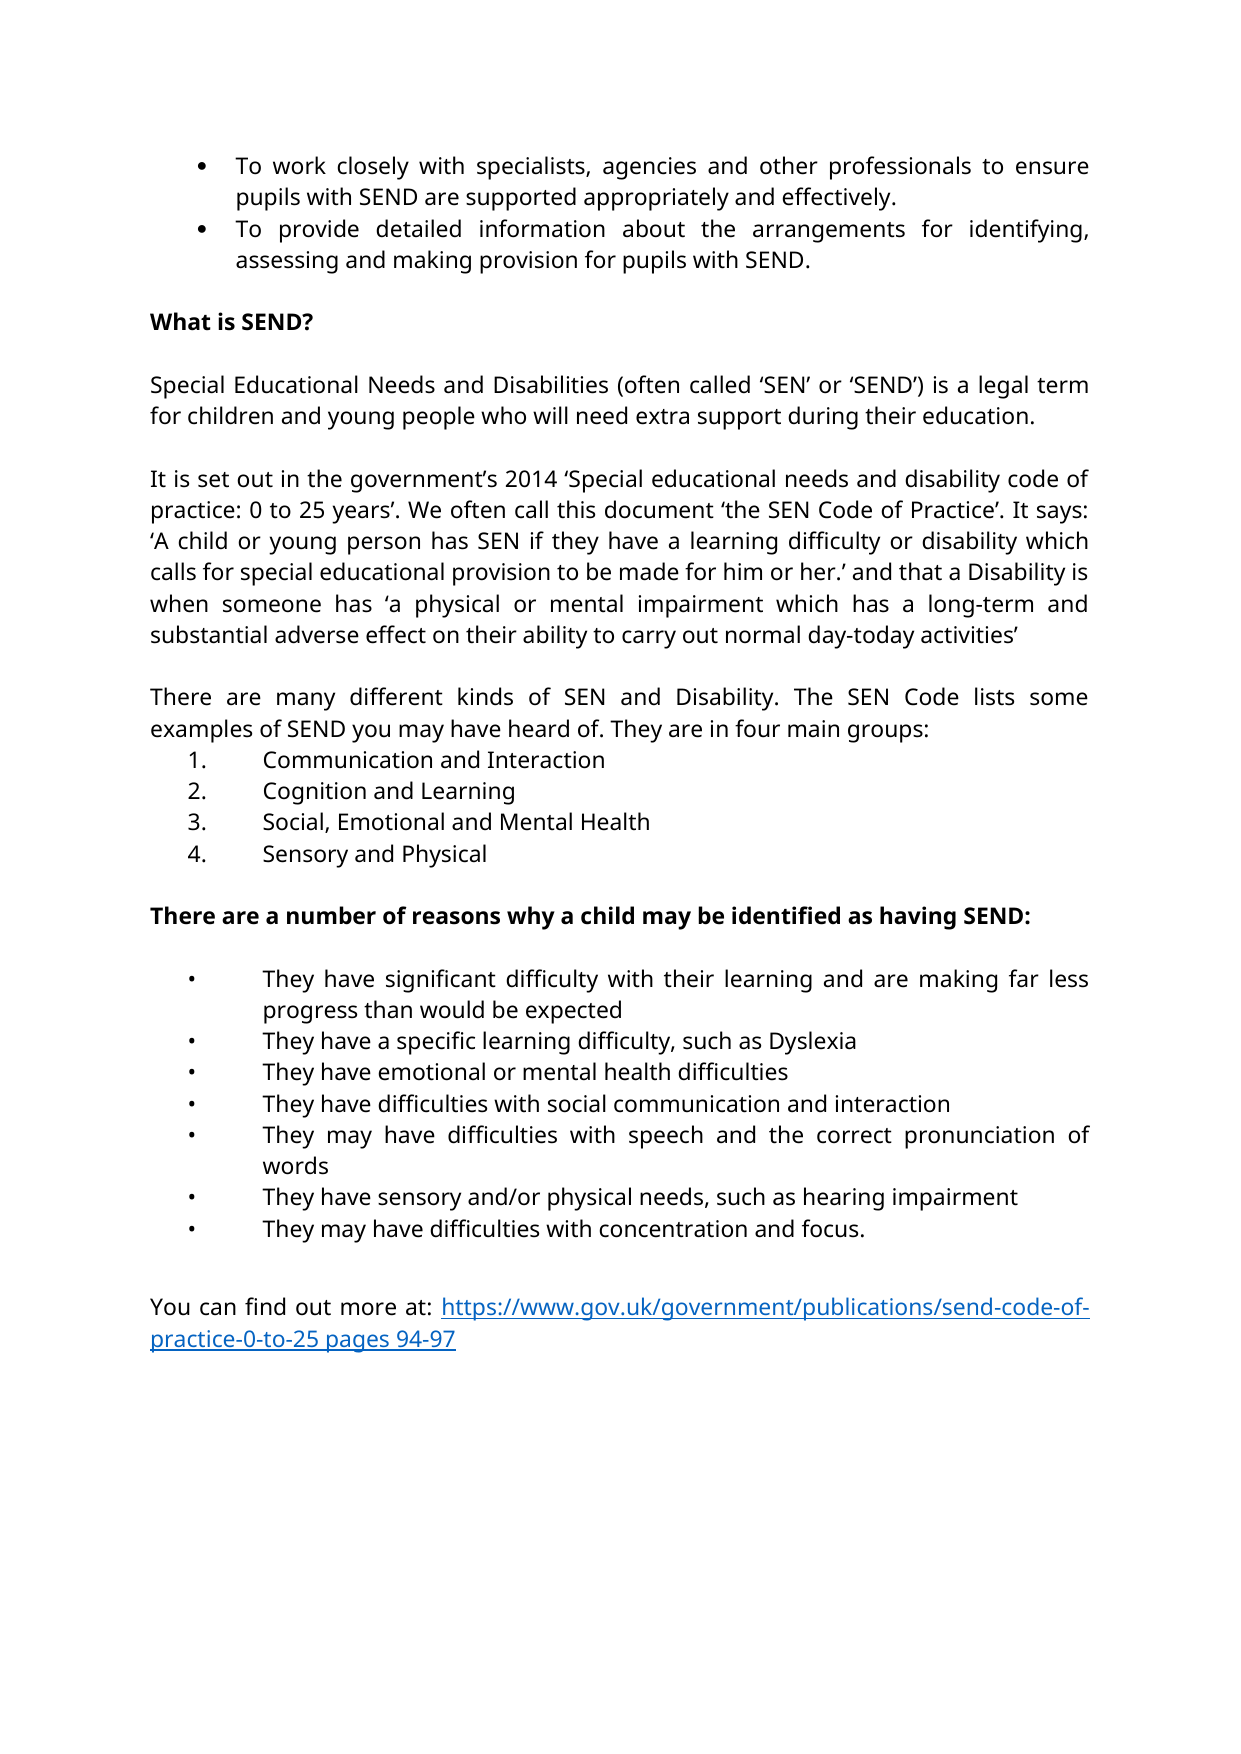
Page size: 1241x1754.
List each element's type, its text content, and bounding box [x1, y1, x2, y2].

list They have a specific learning difficulty, such as Dyslexia [187, 1025, 1090, 1056]
list Communication and Interaction [187, 744, 1090, 775]
text You can find out more at: https://www.gov.uk/government/publications/send-code-of-practice-0-to-25 pages 94-97 [150, 1291, 1090, 1354]
list Sensory and Physical [187, 837, 1090, 869]
list They have difficulties with social communication and interaction [187, 1087, 1090, 1119]
list They have sensory and/or physical needs, such as hearing impairment [187, 1181, 1090, 1212]
list They have emotional or mental health difficulties [187, 1056, 1090, 1087]
text There are a number of reasons why a child may be identified as having SEND: [150, 900, 1090, 931]
list Cognition and Learning [187, 775, 1090, 806]
list To provide detailed information about the arrangements for identifying, assessing and making provision for pupils with SEND. [198, 212, 1090, 275]
text It is set out in the government’s 2014 ‘Special educational needs and disability code of practice: 0 to 25 years’. We often call this document ‘the SEN Code of Practice’. It says: ‘A child or young person has SEN if they have a learning difficulty or disability which calls for special educational provision to be made for him or her.’ and that a Disability is when someone has ‘a physical or mental impairment which has a long-term and substantial adverse effect on their ability to carry out normal day-today activities’ [150, 462, 1090, 650]
list Social, Emotional and Mental Health [187, 806, 1090, 837]
list They may have difficulties with concentration and focus. [187, 1212, 1090, 1244]
list They have significant difficulty with their learning and are making far less progress than would be expected [187, 962, 1090, 1025]
text There are many different kinds of SEN and Disability. The SEN Code lists some examples of SEND you may have heard of. They are in four main groups: [150, 681, 1090, 744]
text What is SEND? [150, 306, 1090, 337]
list They may have difficulties with speech and the correct pronunciation of words [187, 1119, 1090, 1181]
text Special Educational Needs and Disabilities (often called ‘SEN’ or ‘SEND’) is a legal term for children and young people who will need extra support during their education. [150, 369, 1090, 431]
list To work closely with specialists, agencies and other professionals to ensure pupils with SEND are supported appropriately and effectively. [198, 150, 1090, 212]
